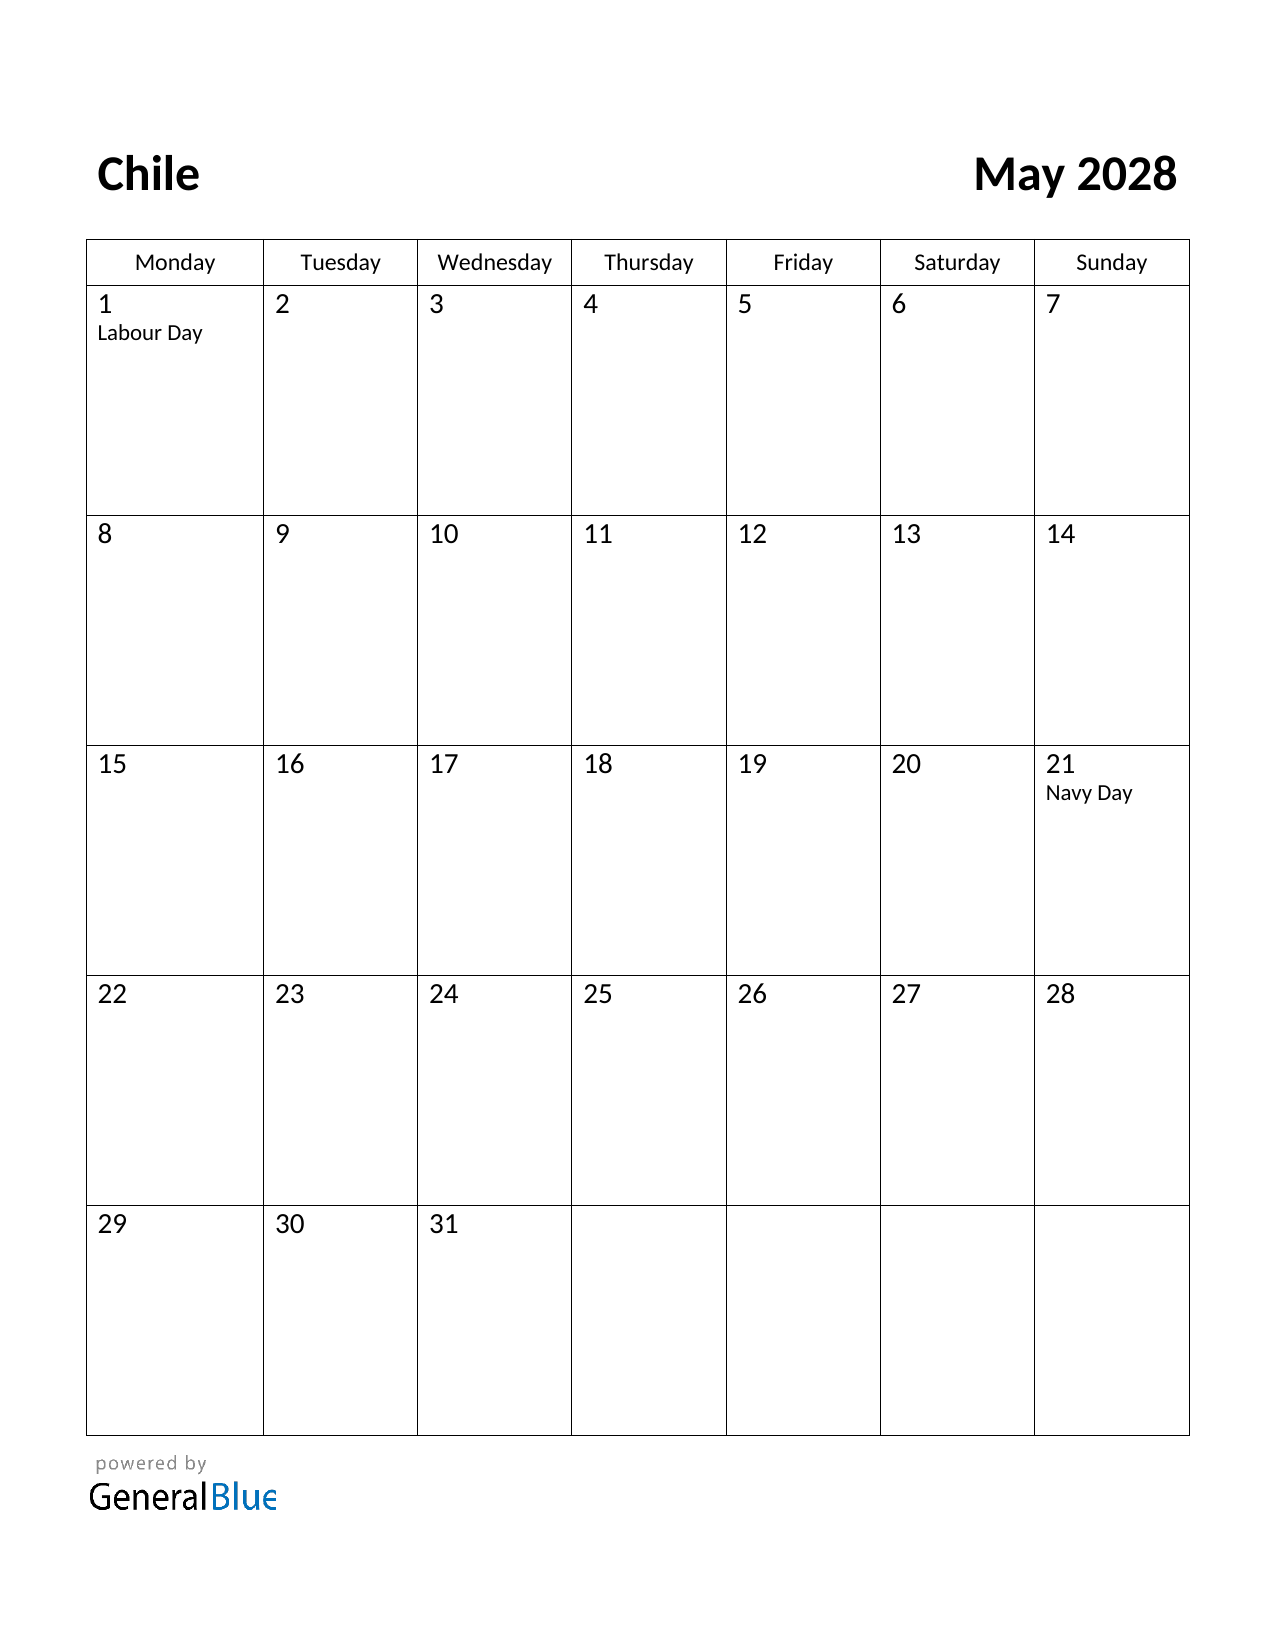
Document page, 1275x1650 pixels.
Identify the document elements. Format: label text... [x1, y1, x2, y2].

table_cell [418, 318, 571, 514]
table_cell [1035, 1206, 1189, 1238]
table_cell 18 [572, 746, 726, 778]
table_cell [1035, 318, 1189, 514]
table_cell [418, 1238, 571, 1434]
table_cell Tuesday [264, 240, 417, 284]
table_cell [418, 778, 571, 974]
table_cell [1035, 1238, 1189, 1434]
table_cell [572, 778, 726, 974]
table_cell [727, 1008, 880, 1204]
table_cell 27 [881, 976, 1034, 1008]
table_cell 12 [727, 516, 880, 548]
table_header May 2028 [572, 105, 1189, 239]
table_cell [572, 1238, 726, 1434]
table_cell 9 [264, 516, 417, 548]
table_cell 7 [1035, 286, 1189, 318]
table_cell 31 [418, 1206, 571, 1238]
table_cell Sunday [1035, 240, 1189, 284]
picture [88, 1452, 276, 1515]
table_cell 24 [418, 976, 571, 1008]
table_cell 1 [87, 286, 263, 318]
table_cell 16 [264, 746, 417, 778]
table_cell [572, 1008, 726, 1204]
table_cell Monday [87, 240, 263, 284]
table_cell [87, 1238, 263, 1434]
table_cell 23 [264, 976, 417, 1008]
table_cell Friday [727, 240, 880, 284]
table_cell [727, 1238, 880, 1434]
table_cell [881, 548, 1034, 744]
table_cell [418, 548, 571, 744]
table_cell 6 [881, 286, 1034, 318]
table_cell [881, 1238, 1034, 1434]
table_cell Saturday [881, 240, 1034, 284]
table_cell [86, 1436, 1189, 1534]
table_cell 15 [87, 746, 263, 778]
table_cell [572, 1206, 726, 1238]
table_cell [1035, 548, 1189, 744]
table_cell [727, 318, 880, 514]
table_cell Navy Day [1035, 778, 1189, 974]
table_cell 2 [264, 286, 417, 318]
table_cell [264, 548, 417, 744]
table_cell 20 [881, 746, 1034, 778]
table_cell [264, 1008, 417, 1204]
table_cell 3 [418, 286, 571, 318]
table_cell 21 [1035, 746, 1189, 778]
table_cell 13 [881, 516, 1034, 548]
table_cell [881, 778, 1034, 974]
table_cell 4 [572, 286, 726, 318]
table_cell 17 [418, 746, 571, 778]
table_cell [1035, 1008, 1189, 1204]
table_cell [881, 1206, 1034, 1238]
table_cell [881, 318, 1034, 514]
table_cell 5 [727, 286, 880, 318]
table_cell 22 [87, 976, 263, 1008]
table_cell [264, 318, 417, 514]
table_cell [264, 1238, 417, 1434]
table_cell 10 [418, 516, 571, 548]
table_cell Wednesday [418, 240, 571, 284]
table_cell 8 [87, 516, 263, 548]
table_cell Labour Day [87, 318, 263, 514]
table_cell 29 [87, 1206, 263, 1238]
table_cell [572, 548, 726, 744]
table_cell 19 [727, 746, 880, 778]
table_cell [881, 1008, 1034, 1204]
table_cell 26 [727, 976, 880, 1008]
table_header Chile [86, 105, 572, 239]
table_cell [727, 778, 880, 974]
table_cell 30 [264, 1206, 417, 1238]
table_cell 25 [572, 976, 726, 1008]
table_cell [87, 778, 263, 974]
table_cell [264, 778, 417, 974]
table_cell [87, 548, 263, 744]
table_cell [418, 1008, 571, 1204]
table_cell [87, 1008, 263, 1204]
table_cell 14 [1035, 516, 1189, 548]
table_cell 11 [572, 516, 726, 548]
table_cell [727, 548, 880, 744]
table_cell 28 [1035, 976, 1189, 1008]
table_cell [727, 1206, 880, 1238]
table_cell [572, 318, 726, 514]
table_cell Thursday [572, 240, 726, 284]
